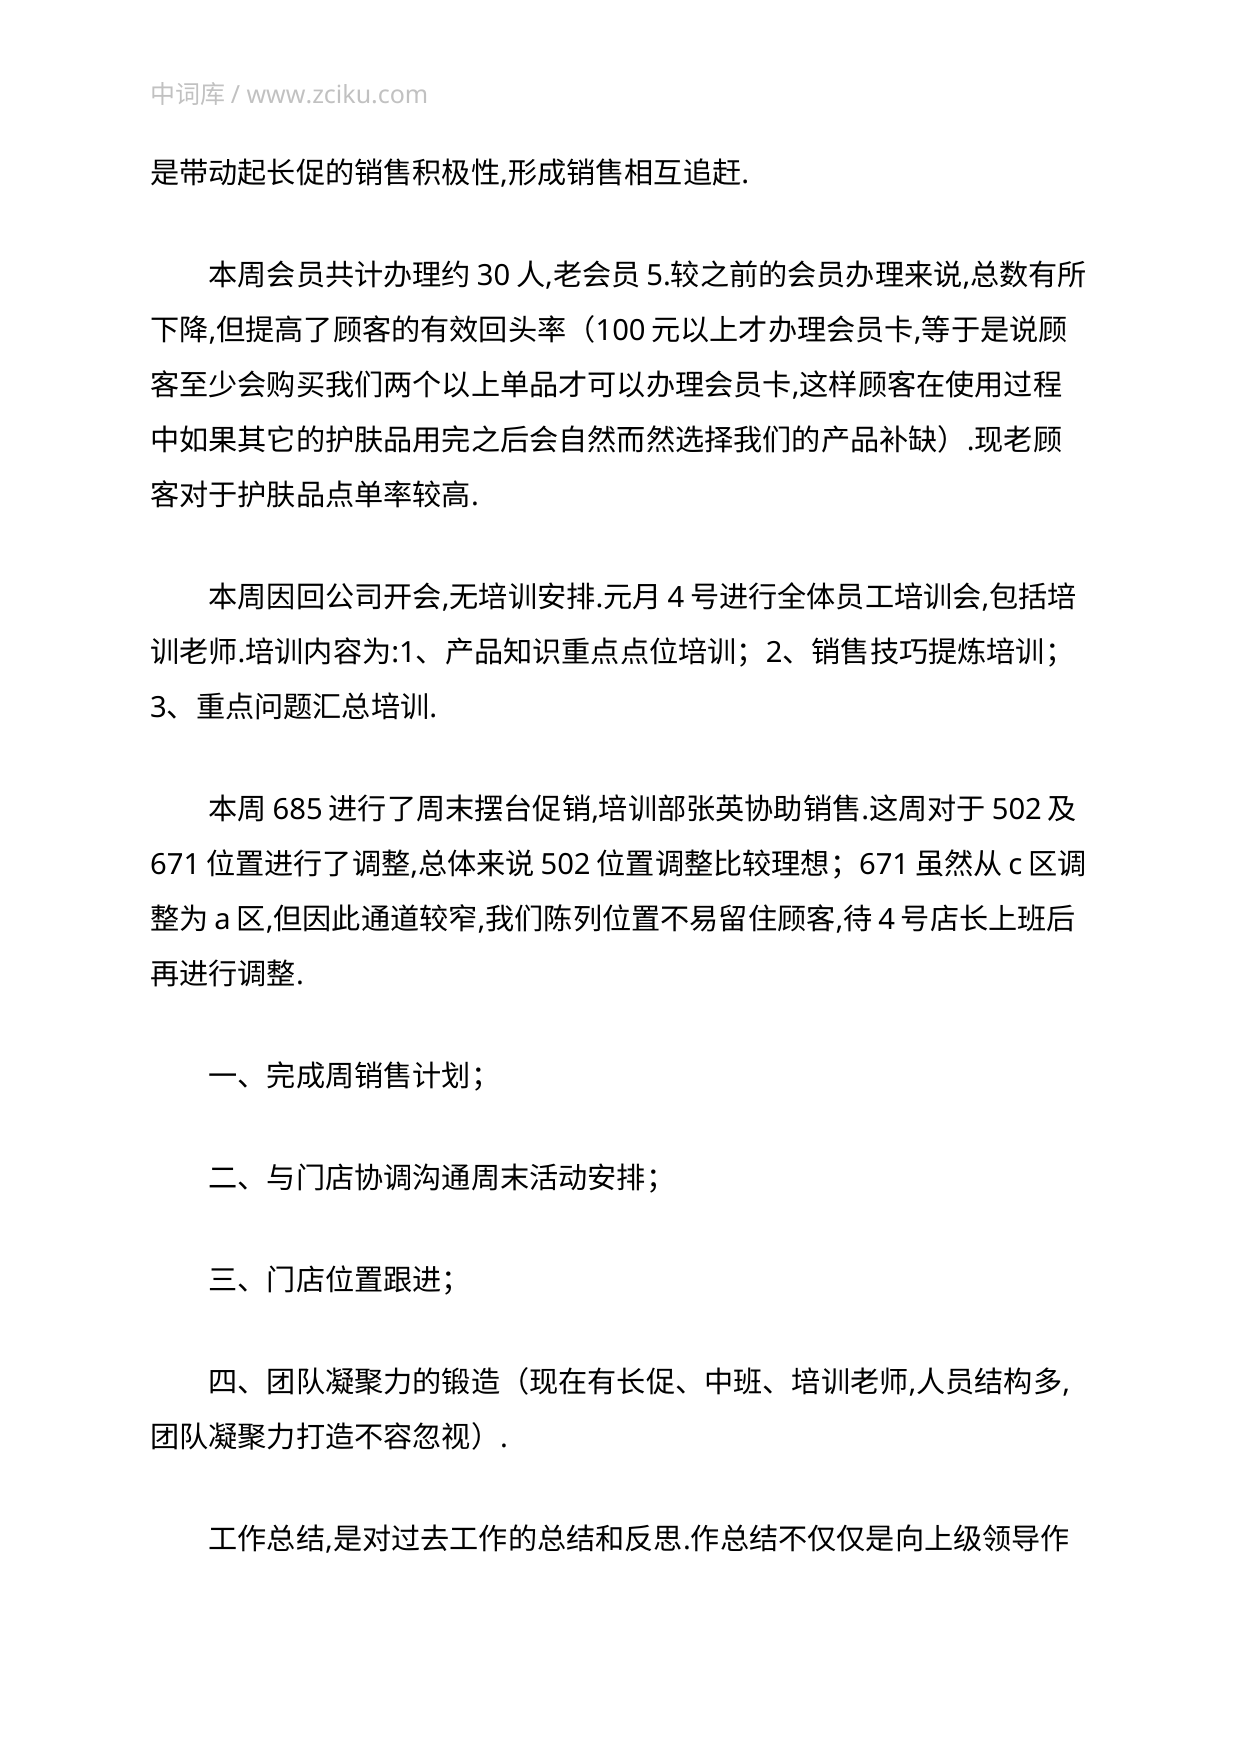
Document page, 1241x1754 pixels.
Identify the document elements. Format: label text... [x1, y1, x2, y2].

text 本周因回公司开会,无培训安排.元月4号进行全体员工培训会,包括培训老师.培训内容为:1、产品知识重点点位培训；2、销售技巧提炼培训；3、重点问题汇总培训. [150, 574, 1090, 726]
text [150, 150, 1090, 192]
text 二、与门店协调沟通周末活动安排； [150, 1155, 1090, 1197]
text 四、团队凝聚力的锻造（现在有长促、中班、培训老师,人员结构多,团队凝聚力打造不容忽视）. [150, 1358, 1090, 1456]
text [150, 1515, 1090, 1558]
text 三、门店位置跟进； [150, 1256, 1090, 1299]
text 本周会员共计办理约30人,老会员5.较之前的会员办理来说,总数有所下降,但提高了顾客的有效回头率（100元以上才办理会员卡,等于是说顾客至少会购买我们两个以上单品才可以办理会员卡,这样顾客在使用过程中如果其它的护肤品用完之后会自然而然选择我们的产品补缺）.现老顾客对于护肤品点单率较高. [150, 252, 1090, 514]
text 本周685进行了周末摆台促销,培训部张英协助销售.这周对于502及671位置进行了调整,总体来说502位置调整比较理想；671虽然从c区调整为a区,但因此通道较窄,我们陈列位置不易留住顾客,待4号店长上班后再进行调整. [150, 786, 1090, 993]
text 一、完成周销售计划； [150, 1053, 1090, 1095]
